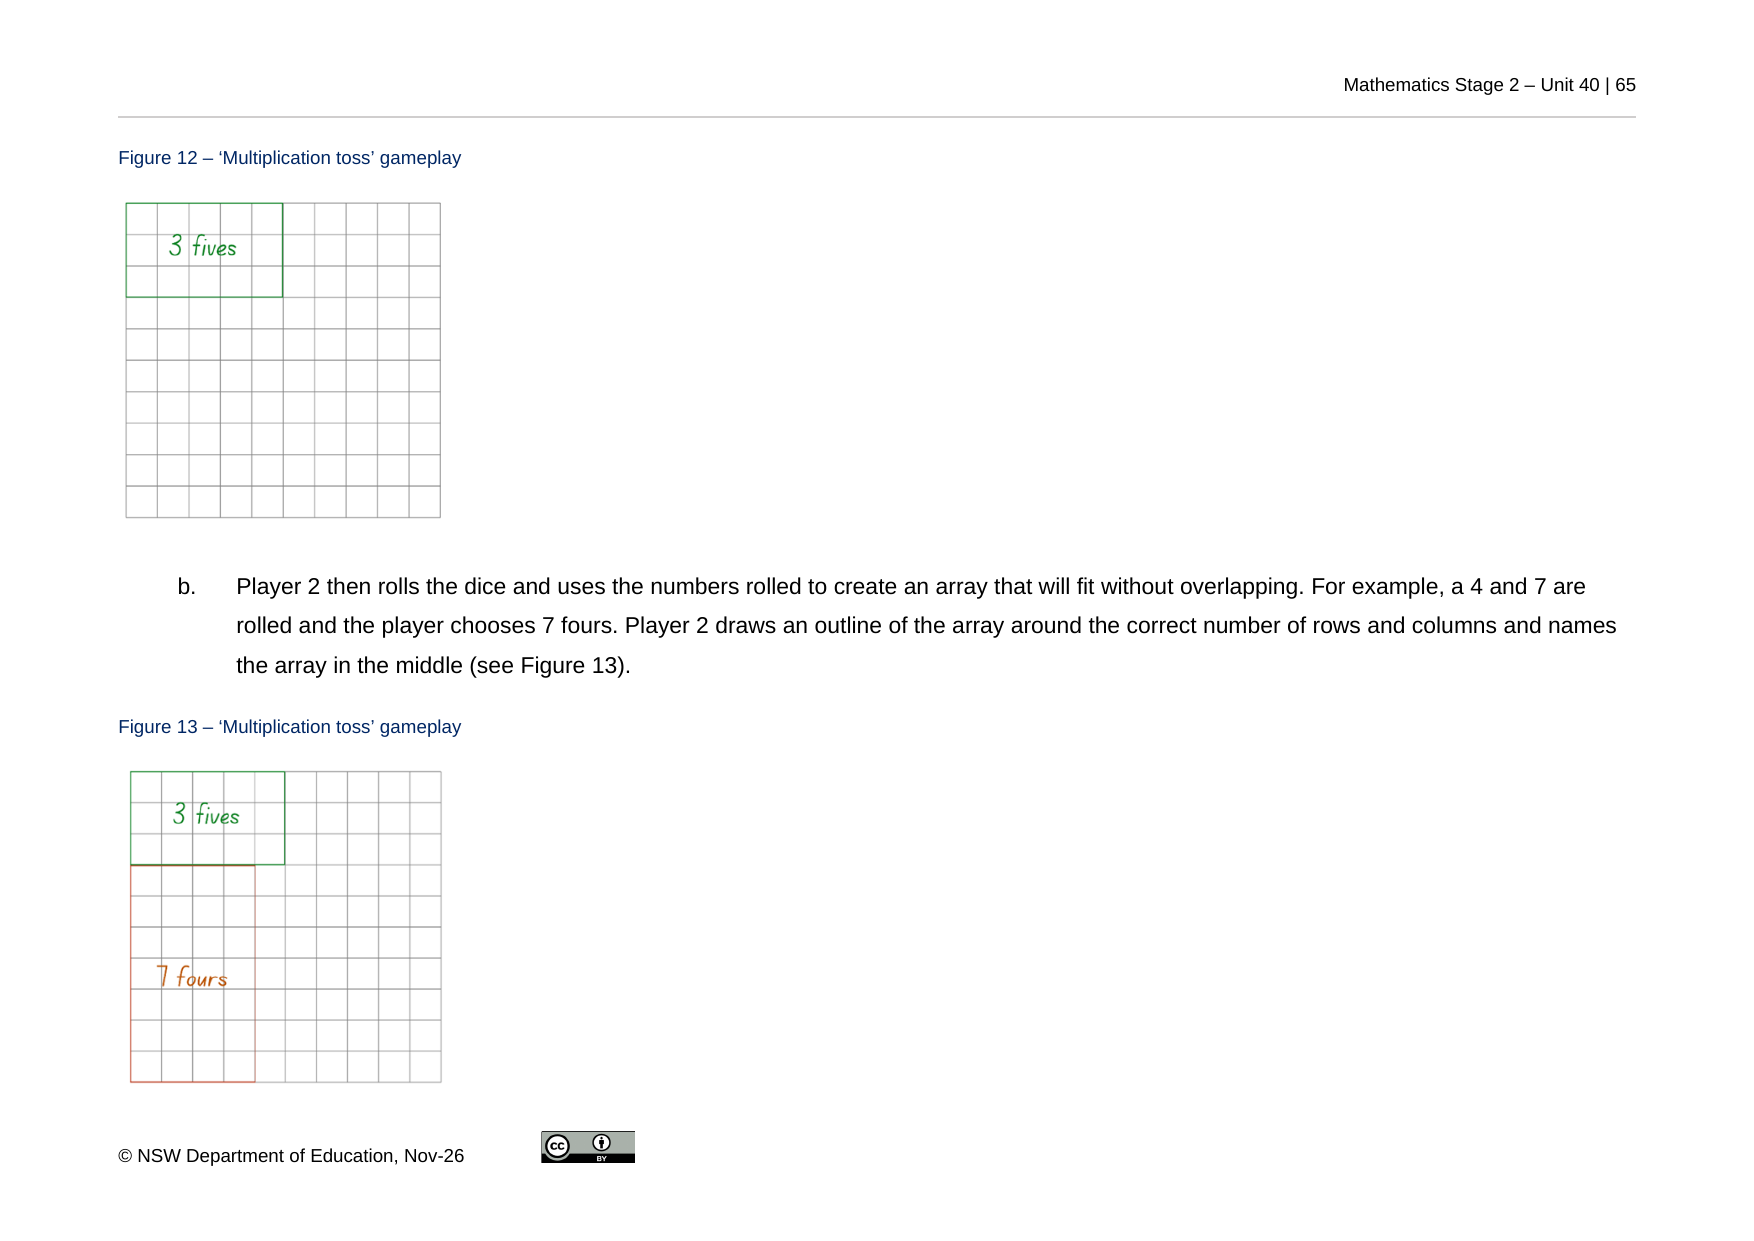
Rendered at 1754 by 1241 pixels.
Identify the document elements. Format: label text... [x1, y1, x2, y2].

text Figure 12 – ‘Multiplication toss’ gameplay [118, 147, 1636, 168]
picture [541, 1131, 635, 1163]
picture [118, 193, 451, 535]
list Player 2 then rolls the dice and uses the numbers rolled to create an array that will fit without overlapping. For example, a 4 and 7 are rolled and the player chooses 7 fours. Player 2 draws an outline of the array around the correct number of rows and columns and names the array in the middle (see Figure 13). [177, 573, 1636, 678]
picture [118, 762, 448, 1100]
text Figure 13 – ‘Multiplication toss’ gameplay [118, 716, 1636, 738]
